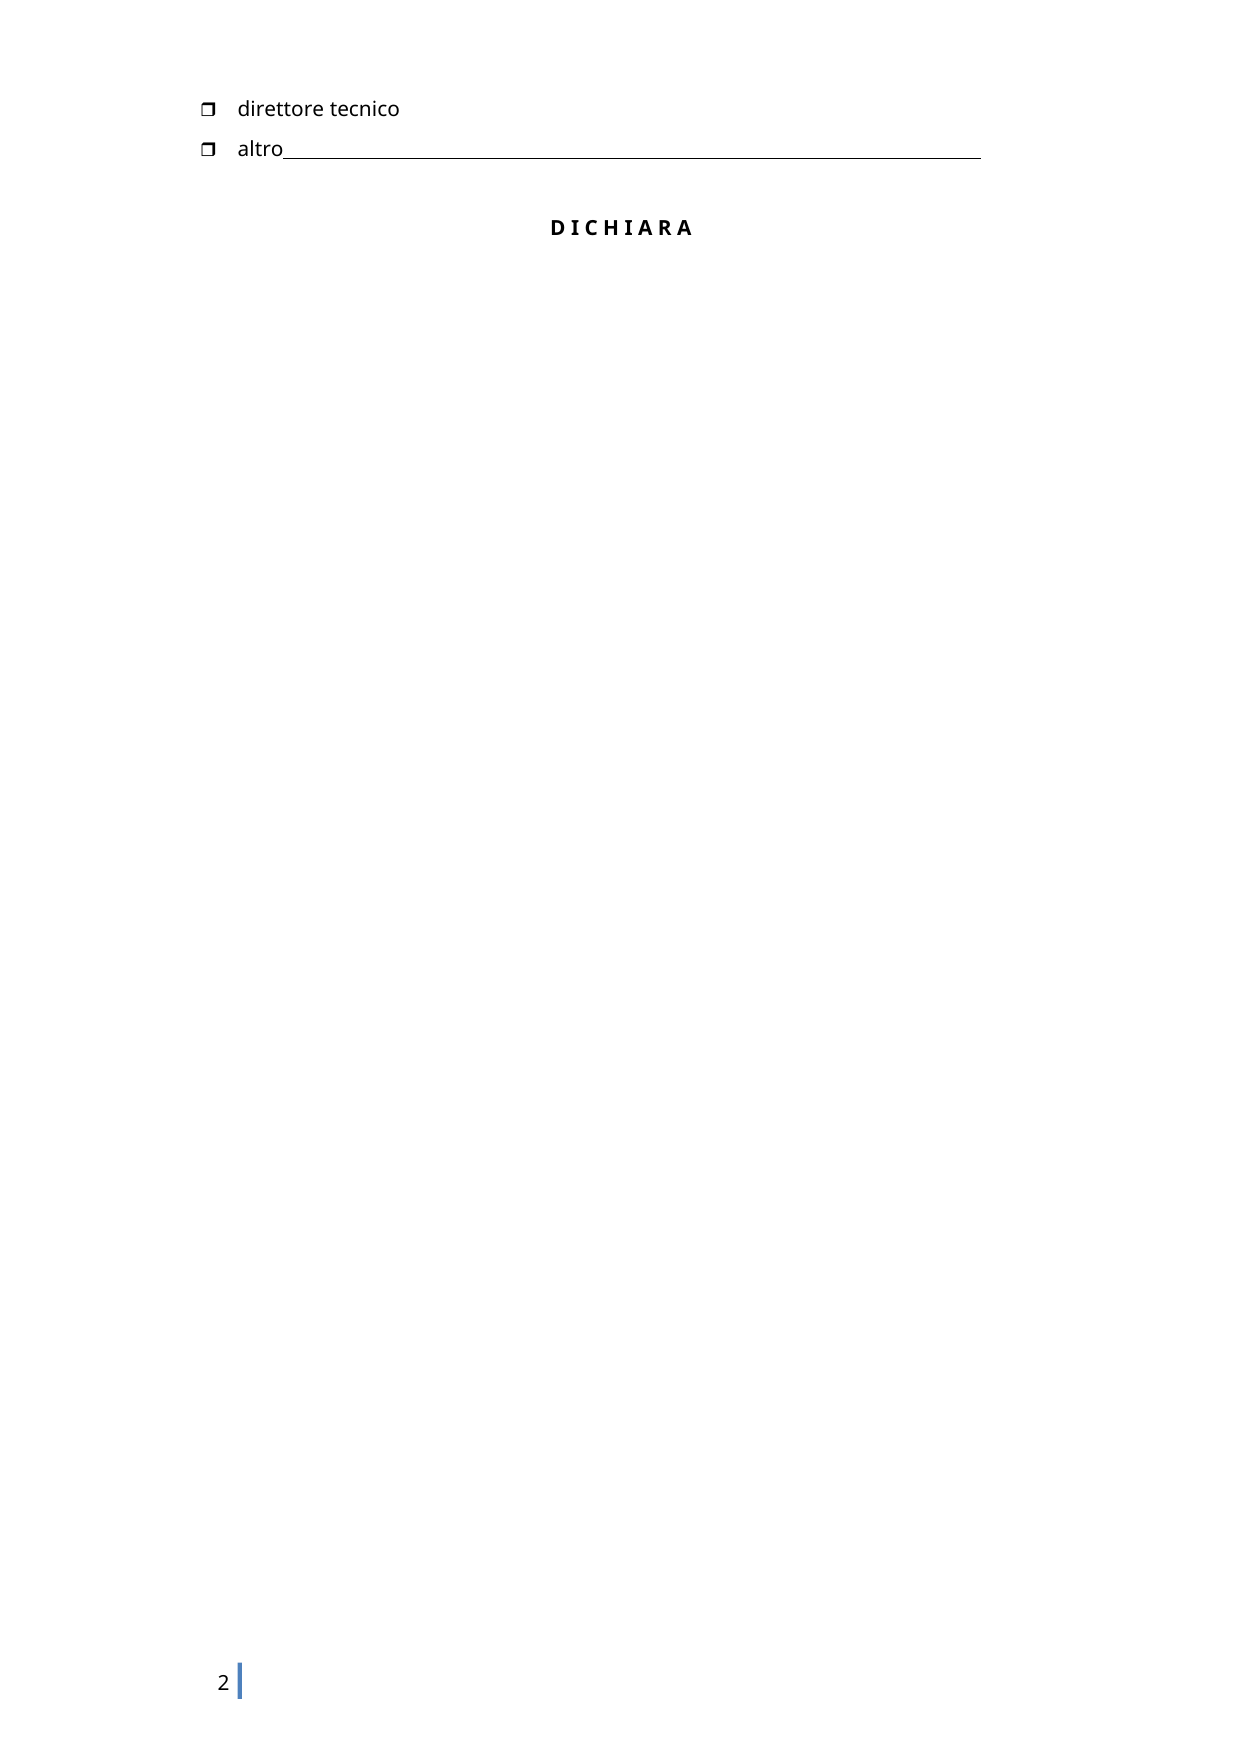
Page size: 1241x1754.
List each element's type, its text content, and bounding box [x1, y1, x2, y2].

list altro [200, 134, 1169, 163]
subtitle D I C H I A R A [461, 213, 780, 241]
list direttore tecnico [200, 94, 1169, 122]
